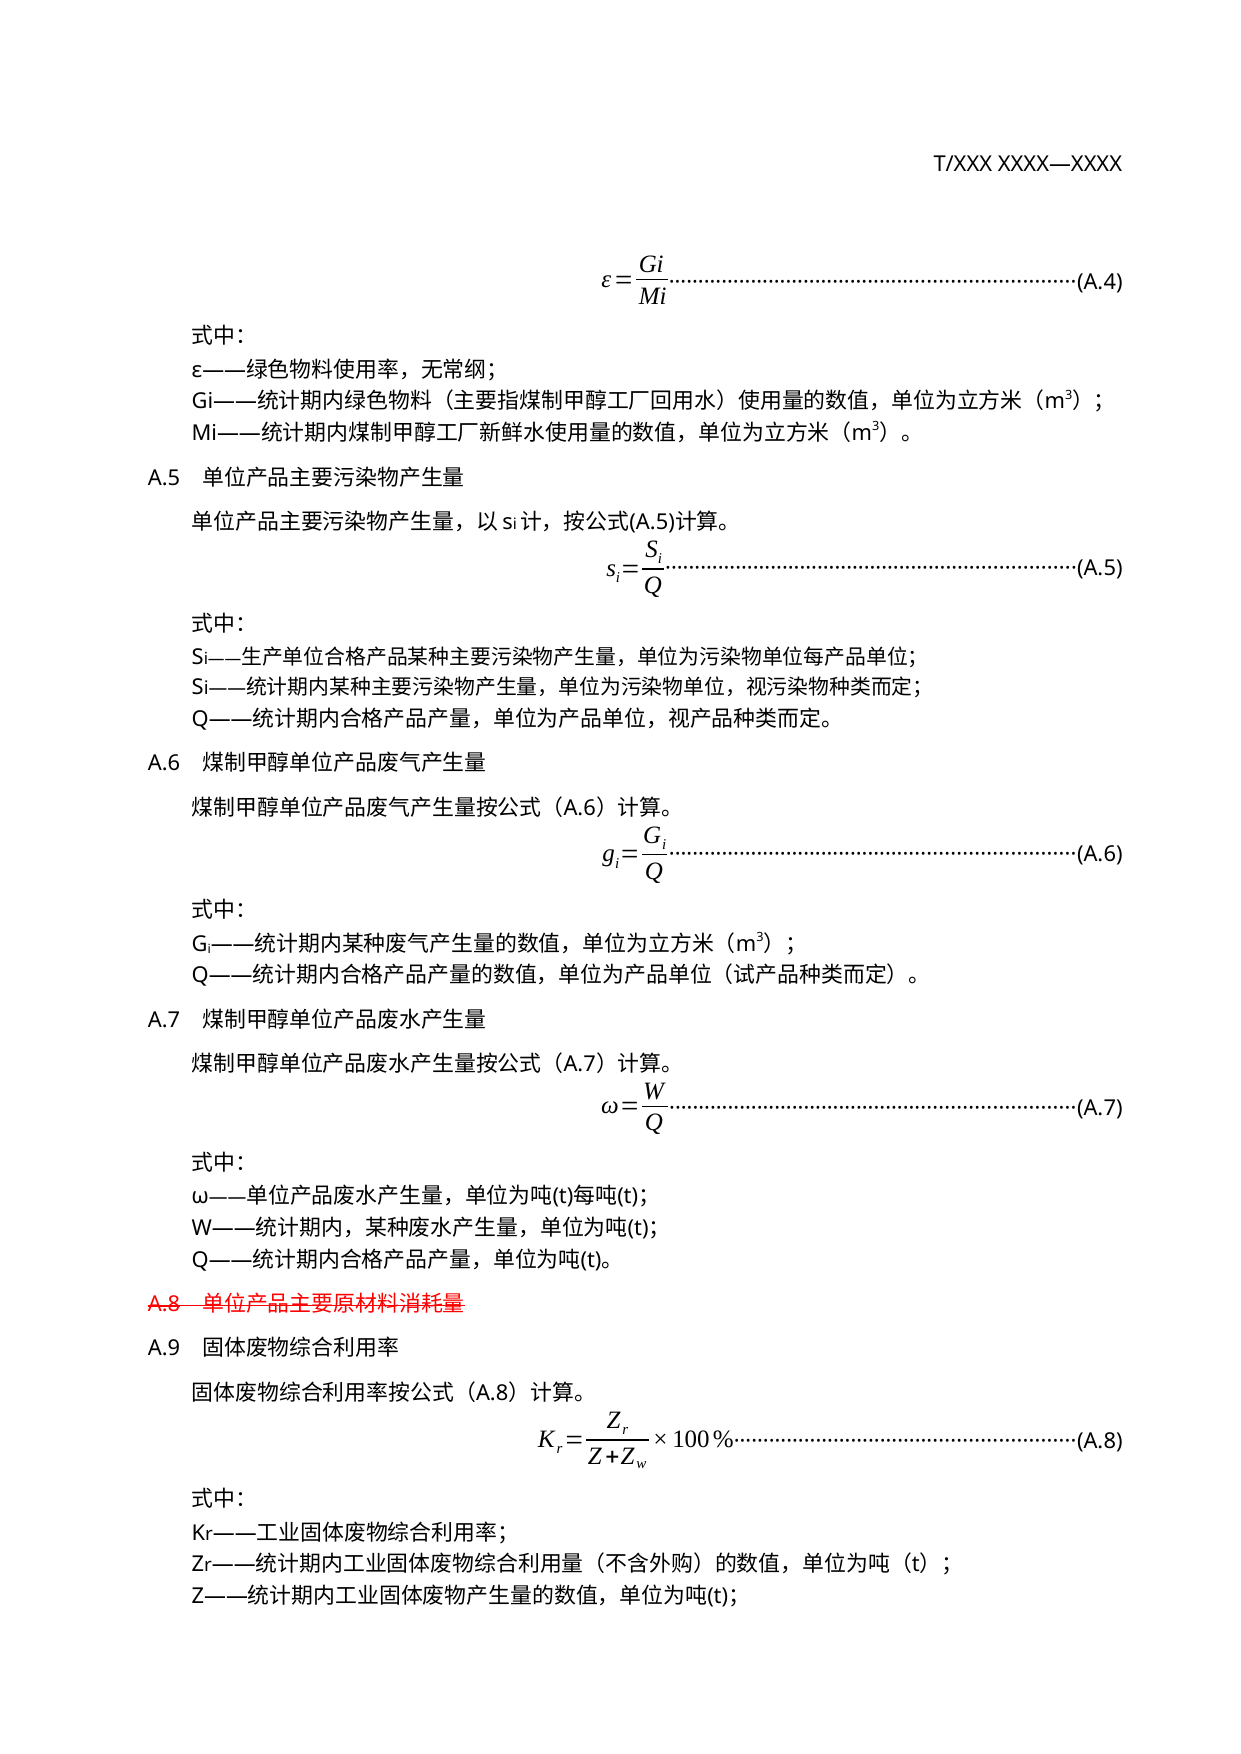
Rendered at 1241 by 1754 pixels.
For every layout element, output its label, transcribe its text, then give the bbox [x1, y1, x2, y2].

text Gi——统计期内某种废气产生量的数值，单位为立方米（m3）； [148, 926, 1122, 957]
text 煤制甲醇单位产品废气产生量按公式（A.6）计算。 [148, 789, 1122, 821]
text ω——单位产品废水产生量，单位为吨(t)每吨(t)； [148, 1178, 1122, 1210]
text Q——统计期内合格产品产量的数值，单位为产品单位（试产品种类而定）。 [148, 957, 1122, 989]
text 固体废物综合利用率按公式（A.8）计算。 [148, 1375, 1122, 1406]
text Si——统计期内某种主要污染物产生量，单位为污染物单位，视污染物种类而定； [148, 670, 1122, 701]
text 煤制甲醇单位产品废气产生量 [148, 745, 1122, 777]
text Kr——工业固体废物综合利用率； [148, 1514, 1122, 1546]
text 式中： [148, 598, 1122, 640]
text Q——统计期内合格产品产量，单位为产品单位，视产品种类而定。 [148, 701, 1122, 733]
text Si——生产单位合格产品某种主要污染物产生量，单位为污染物单位每产品单位； [148, 640, 1122, 670]
text 式中： [148, 1137, 1122, 1178]
text 煤制甲醇单位产品废水产生量 [148, 1002, 1122, 1033]
text W——统计期内，某种废水产生量，单位为吨(t)； [148, 1210, 1122, 1242]
text ε——绿色物料使用率，无常纲； [148, 352, 1122, 383]
text Zr——统计期内工业固体废物综合利用量（不含外购）的数值，单位为吨（t）； [148, 1546, 1122, 1578]
text Q——统计期内合格产品产量，单位为吨(t)。 [148, 1242, 1122, 1274]
text 单位产品主要污染物产生量，以si计，按公式(A.5)计算。 [148, 504, 1122, 536]
text 式中： [148, 310, 1122, 352]
text 单位产品主要污染物产生量 [148, 459, 1122, 491]
text Z——统计期内工业固体废物产生量的数值，单位为吨(t)； [148, 1578, 1122, 1610]
text Gi——统计期内绿色物料（主要指煤制甲醇工厂回用水）使用量的数值，单位为立方米（m3）； [148, 383, 1122, 415]
text 单位产品主要原材料消耗量 [148, 1286, 1122, 1318]
text 固体废物综合利用率 [148, 1330, 1122, 1362]
text 式中： [148, 1473, 1122, 1514]
text Mi——统计期内煤制甲醇工厂新鲜水使用量的数值，单位为立方米（m3）。 [148, 415, 1122, 447]
text 式中： [148, 884, 1122, 926]
text 煤制甲醇单位产品废水产生量按公式（A.7）计算。 [148, 1046, 1122, 1078]
